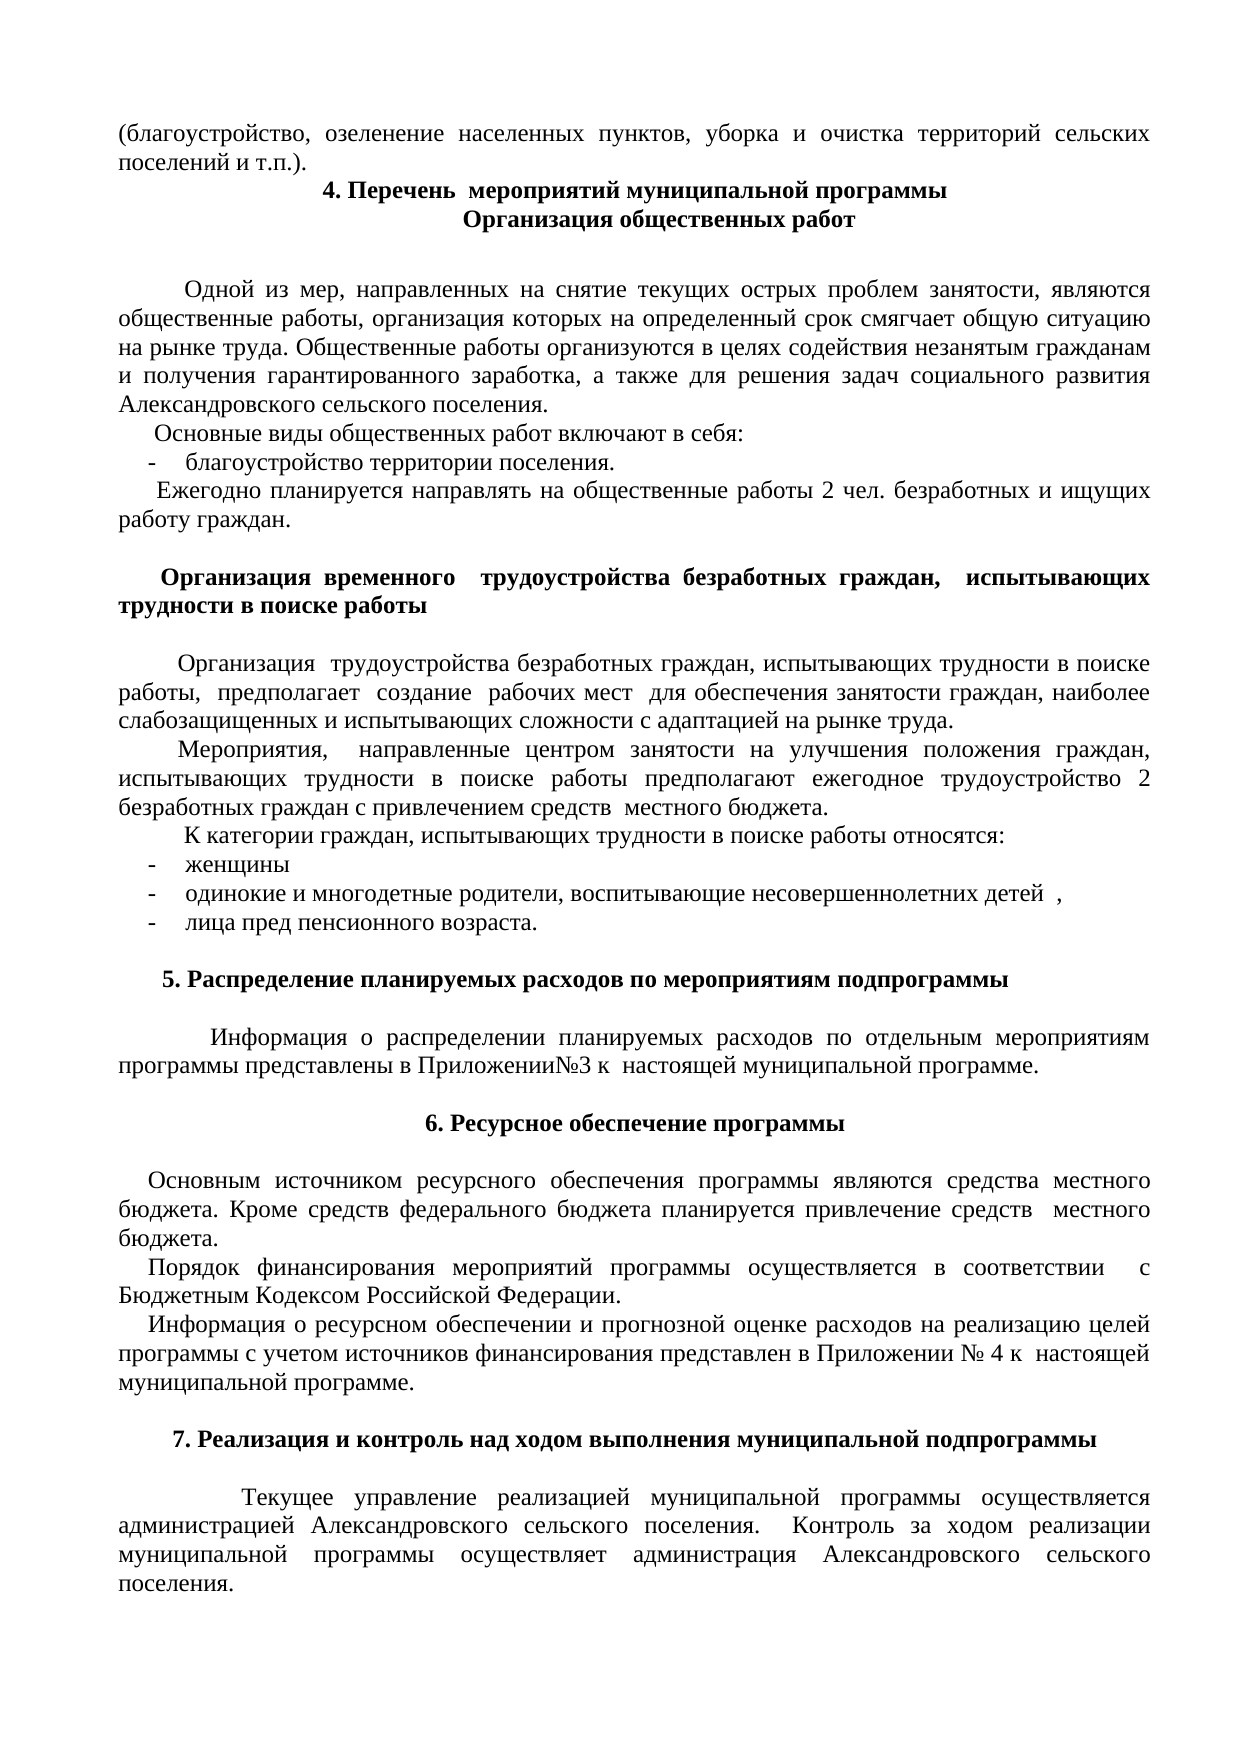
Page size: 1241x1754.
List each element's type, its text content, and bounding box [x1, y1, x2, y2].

text Организация трудоустройства безработных граждан, испытывающих трудности в поиске работы, предполагает создание рабочих мест для обеспечения занятости граждан, наиболее слабозащищенных и испытывающих сложности с адаптацией на рынке труда. [118, 648, 1152, 734]
text Ежегодно планируется направлять на общественные работы 2 чел. безработных и ищущих работу граждан. [118, 476, 1152, 533]
text Основные виды общественных работ включают в себя: [118, 418, 1152, 447]
list лица пред пенсионного возраста. [148, 907, 1152, 936]
text Основным источником ресурсного обеспечения программы являются средства местного бюджета. Кроме средств федерального бюджета планируется привлечение средств местного бюджета. [118, 1166, 1152, 1252]
text Организация общественных работ [148, 204, 1152, 233]
text Мероприятия, направленные центром занятости на улучшения положения граждан, испытывающих трудности в поиске работы предполагают ежегодное трудоустройство 2 безработных граждан с привлечением средств местного бюджета. [118, 734, 1152, 821]
list одинокие и многодетные родители, воспитывающие несовершеннолетних детей , [148, 878, 1152, 907]
text Одной из мер, направленных на снятие текущих острых проблем занятости, являются общественные работы, организация которых на определенный срок смягчает общую ситуацию на рынке труда. Общественные работы организуются в целях содействия незанятым гражданам и получения гарантированного заработка, а также для решения задач социального развития Александровского сельского поселения. [118, 274, 1152, 418]
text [118, 118, 1152, 176]
text Информация о распределении планируемых расходов по отдельным мероприятиям программы представлены в Приложении№3 к настоящей муниципальной программе. [118, 1022, 1152, 1079]
text 7. Реализация и контроль над ходом выполнения муниципальной подпрограммы [118, 1424, 1152, 1453]
text Информация о ресурсном обеспечении и прогнозной оценке расходов на реализацию целей программы с учетом источников финансирования представлен в Приложении № 4 к настоящей муниципальной программе. [118, 1309, 1152, 1396]
text 4. Перечень мероприятий муниципальной программы [118, 176, 1152, 204]
text Порядок финансирования мероприятий программы осуществляется в соответствии с Бюджетным Кодексом Российской Федерации. [118, 1252, 1152, 1309]
list женщины [148, 849, 1152, 878]
list благоустройство территории поселения. [148, 447, 1152, 476]
text К категории граждан, испытывающих трудности в поиске работы относятся: [118, 821, 1152, 849]
text 6. Ресурсное обеспечение программы [118, 1108, 1152, 1137]
text Текущее управление реализацией муниципальной программы осуществляется администрацией Александровского сельского поселения. Контроль за ходом реализации муниципальной программы осуществляет администрация Александровского сельского поселения. [118, 1482, 1152, 1597]
text Организация временного трудоустройства безработных граждан, испытывающих трудности в поиске работы [118, 562, 1152, 619]
text 5. Распределение планируемых расходов по мероприятиям подпрограммы [118, 964, 1152, 993]
